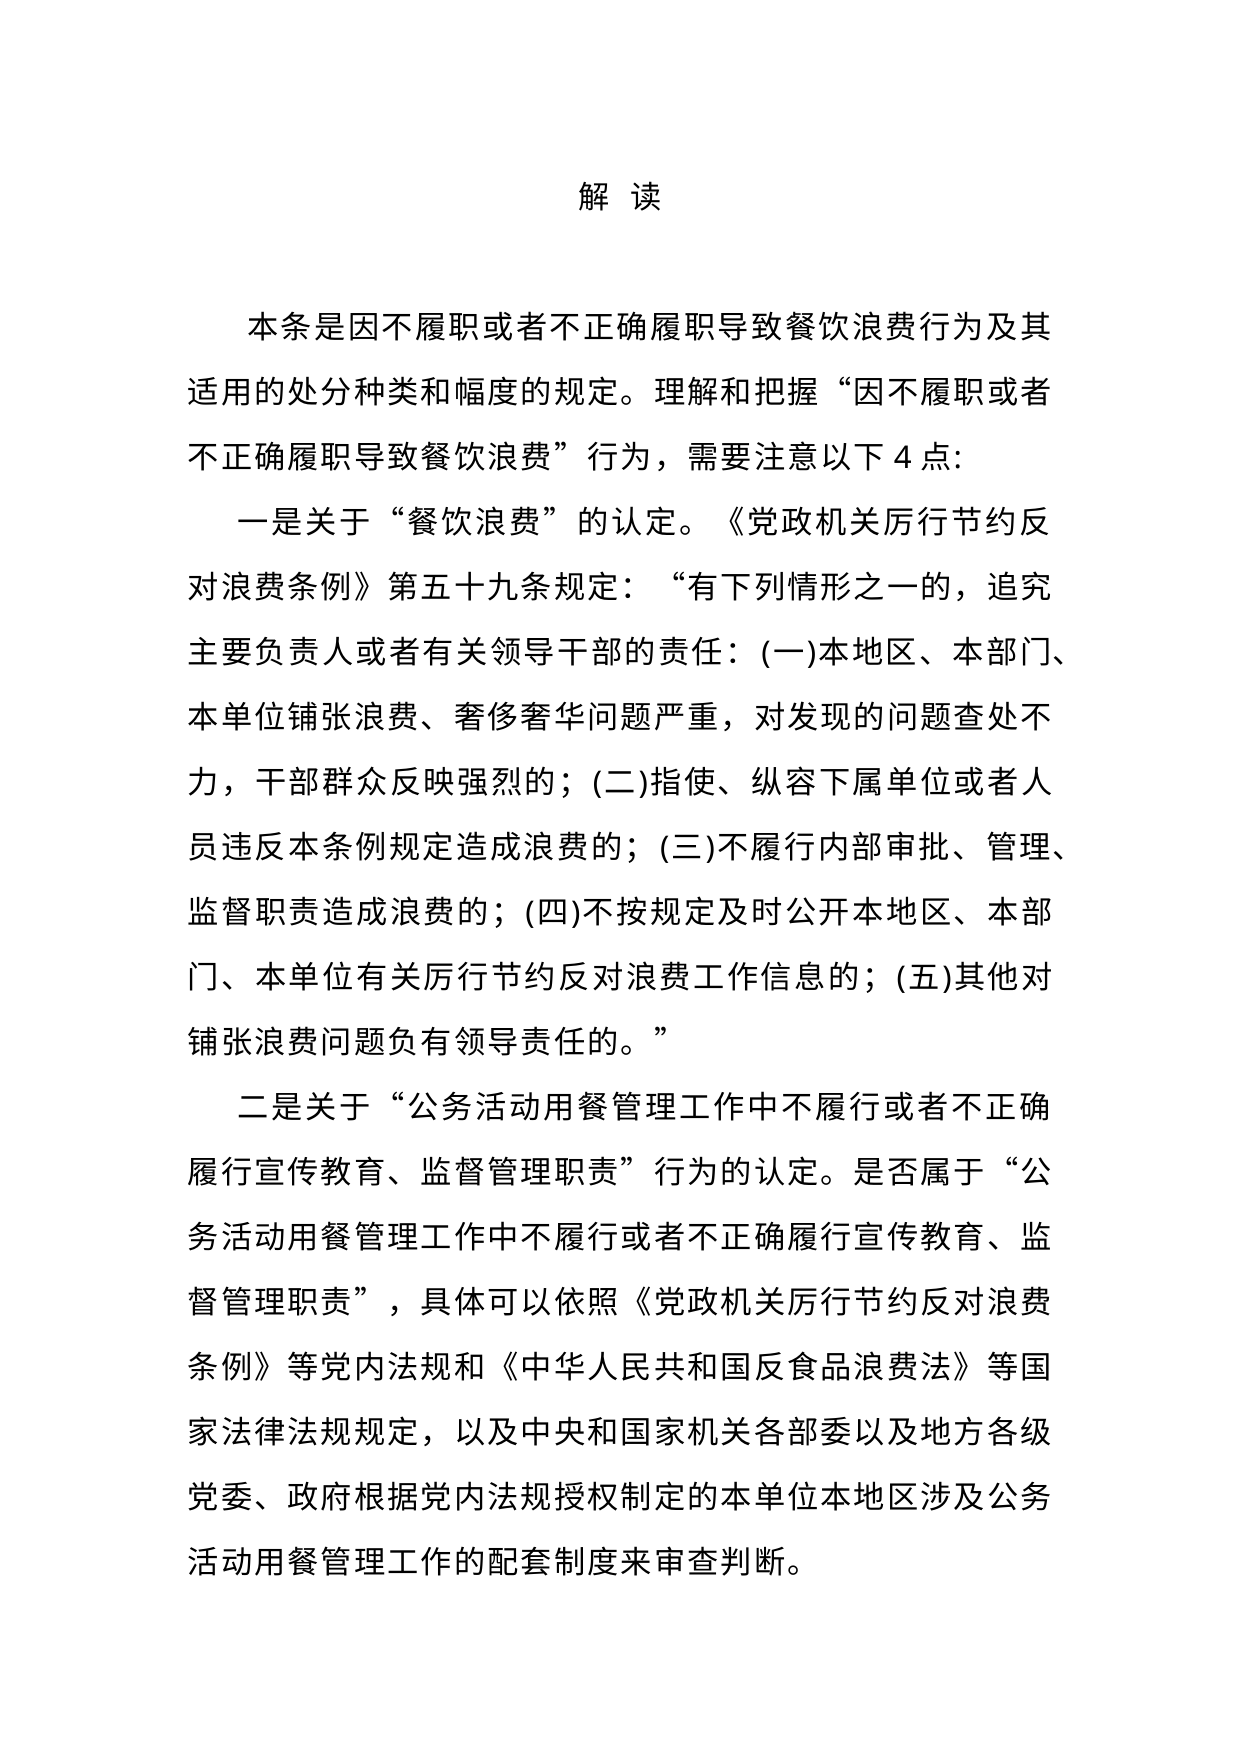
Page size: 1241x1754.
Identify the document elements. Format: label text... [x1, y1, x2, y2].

text 二是关于“公务活动用餐管理工作中不履行或者不正确履行宣传教育、监督管理职责”行为的认定。是否属于“公务活动用餐管理工作中不履行或者不正确履行宣传教育、监督管理职责”，具体可以依照《党政机关厉行节约反对浪费条例》等党内法规和《中华人民共和国反食品浪费法》等国家法律法规规定，以及中央和国家机关各部委以及地方各级党委、政府根据党内法规授权制定的本单位本地区涉及公务活动用餐管理工作的配套制度来审查判断。 [187, 1072, 1053, 1592]
text 一是关于“餐饮浪费”的认定。《党政机关厉行节约反对浪费条例》第五十九条规定：“有下列情形之一的，追究主要负责人或者有关领导干部的责任：(一)本地区、本部门、本单位铺张浪费、奢侈奢华问题严重，对发现的问题查处不力，干部群众反映强烈的；(二)指使、纵容下属单位或者人员违反本条例规定造成浪费的；(三)不履行内部审批、管理、监督职责造成浪费的；(四)不按规定及时公开本地区、本部门、本单位有关厉行节约反对浪费工作信息的；(五)其他对铺张浪费问题负有领导责任的。” [187, 487, 1053, 1072]
text 解 读 [187, 162, 1053, 227]
text 本条是因不履职或者不正确履职导致餐饮浪费行为及其适用的处分种类和幅度的规定。理解和把握“因不履职或者不正确履职导致餐饮浪费”行为，需要注意以下4点: [187, 292, 1053, 487]
